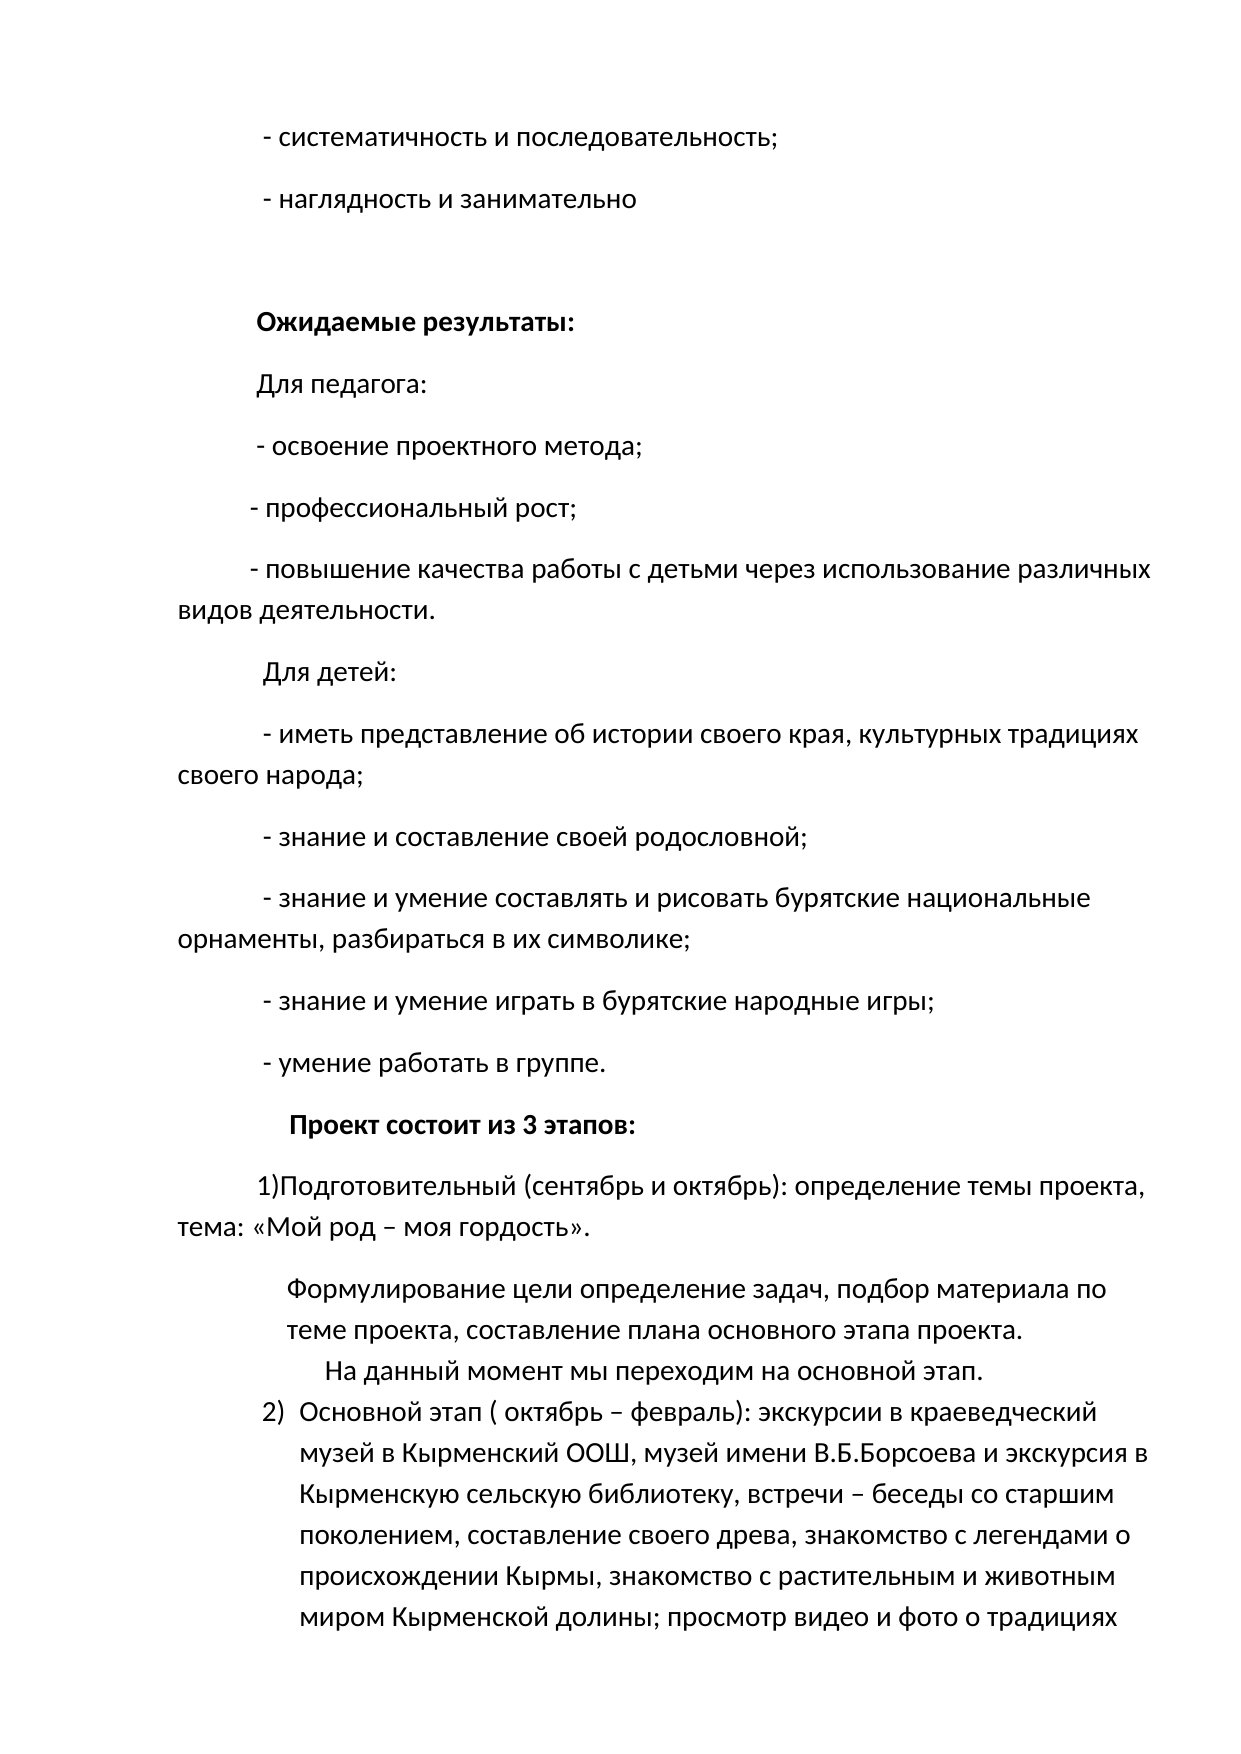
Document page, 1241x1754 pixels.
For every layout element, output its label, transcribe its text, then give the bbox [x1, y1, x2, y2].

text - знание и умение составлять и рисовать бурятские национальные орнаменты, разбираться в их символике; [177, 879, 1152, 956]
text - знание и составление своей родословной; [177, 818, 1152, 853]
text - наглядность и занимательно [177, 180, 1152, 216]
text Проект состоит из 3 этапов: [177, 1106, 1152, 1141]
text - повышение качества работы с детьми через использование различных видов деятельности. [177, 551, 1152, 627]
text - профессиональный рост; [177, 489, 1152, 524]
text - систематичность и последовательность; [177, 118, 1152, 154]
text - иметь представление об истории своего края, культурных традициях своего народа; [177, 715, 1152, 792]
text Для педагога: [177, 365, 1152, 401]
text 1)Подготовительный (сентябрь и октябрь): определение темы проекта, тема: «Мой род – моя гордость». [177, 1167, 1152, 1244]
text - умение работать в группе. [177, 1044, 1152, 1079]
list Формулирование цели определение задач, подбор материала по теме проекта, составление плана основного этапа проекта. [287, 1270, 1152, 1347]
text - освоение проектного метода; [177, 427, 1152, 463]
text Для детей: [177, 653, 1152, 689]
list На данный момент мы переходим на основной этап. [318, 1352, 1152, 1388]
text Ожидаемые результаты: [177, 303, 1152, 339]
text - знание и умение играть в бурятские народные игры; [177, 982, 1152, 1018]
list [262, 1393, 1152, 1633]
